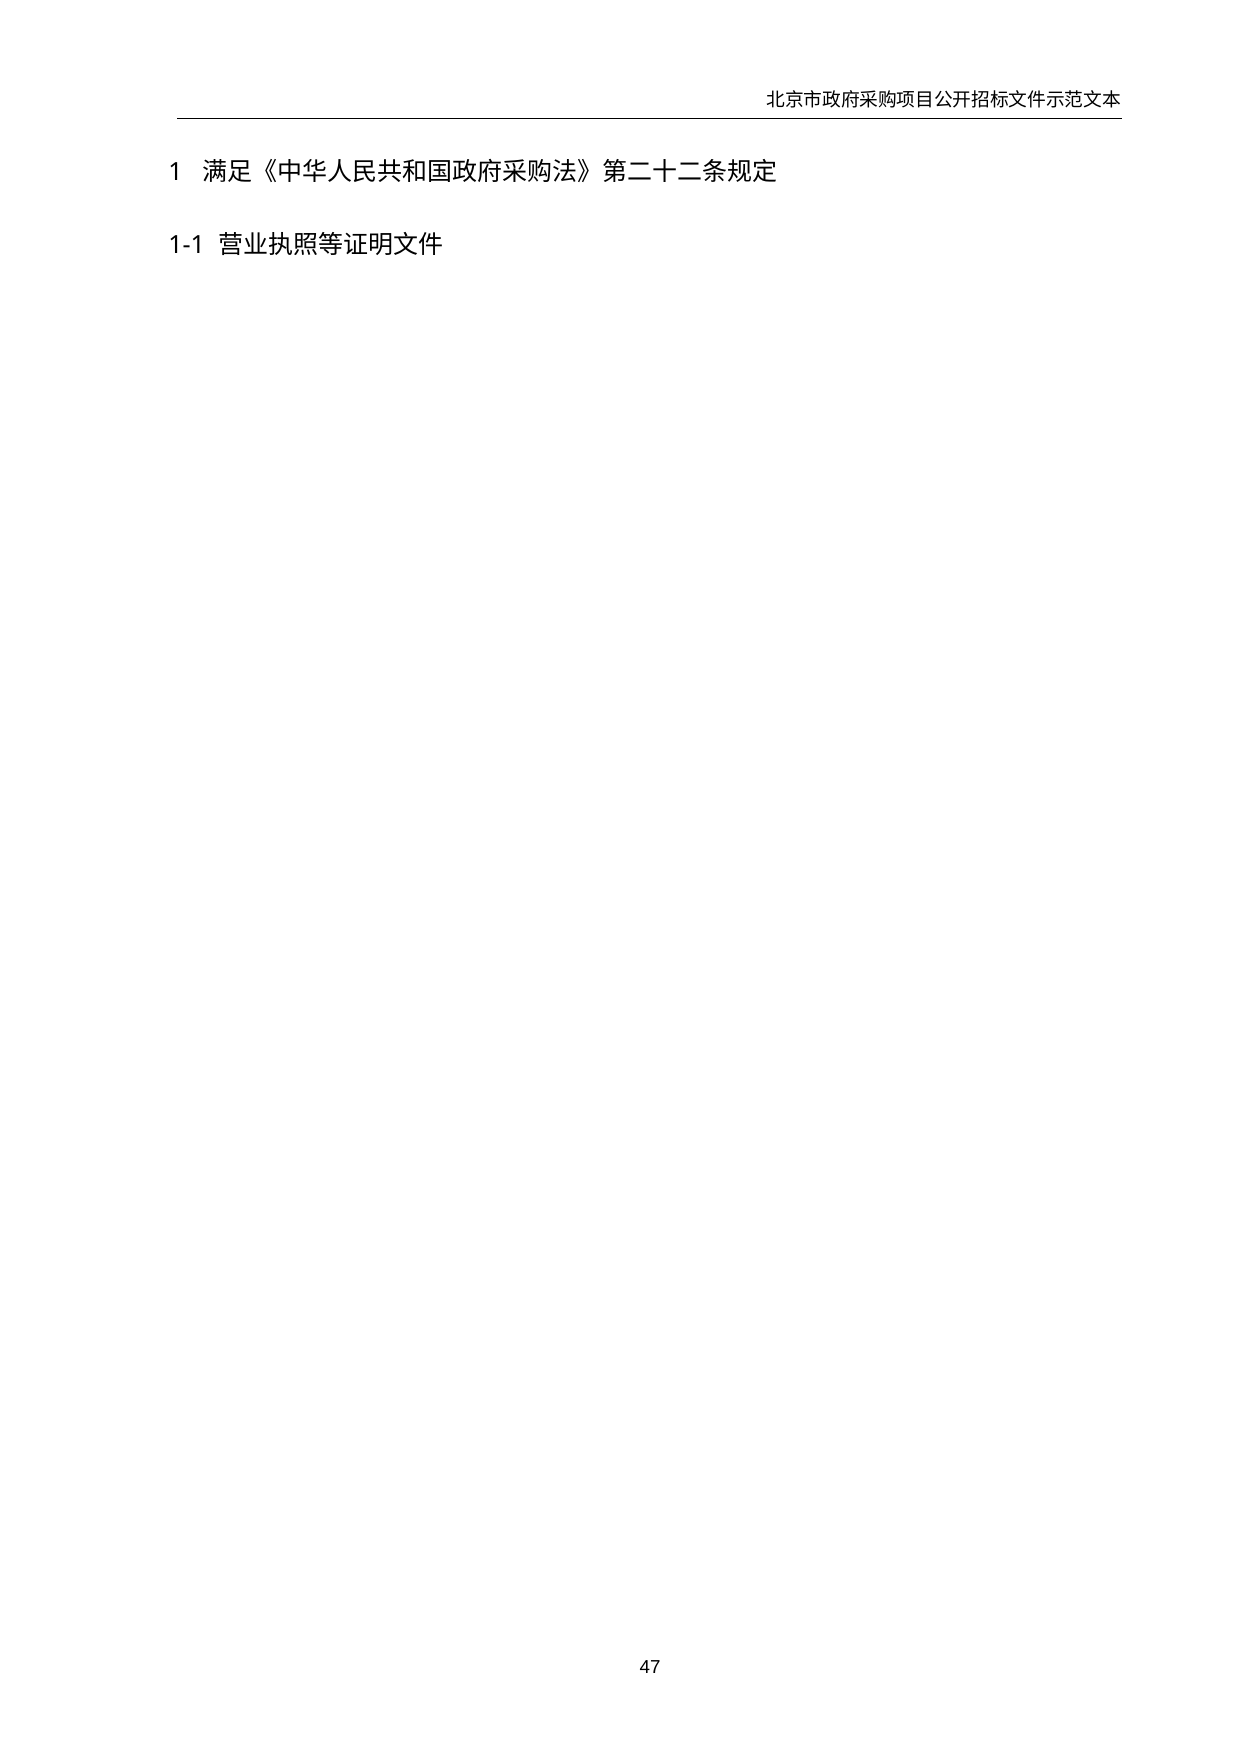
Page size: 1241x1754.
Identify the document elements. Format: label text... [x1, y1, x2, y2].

text 1-1 营业执照等证明文件 [168, 224, 1134, 261]
text 1 满足《中华人民共和国政府采购法》第二十二条规定 [168, 152, 1134, 188]
